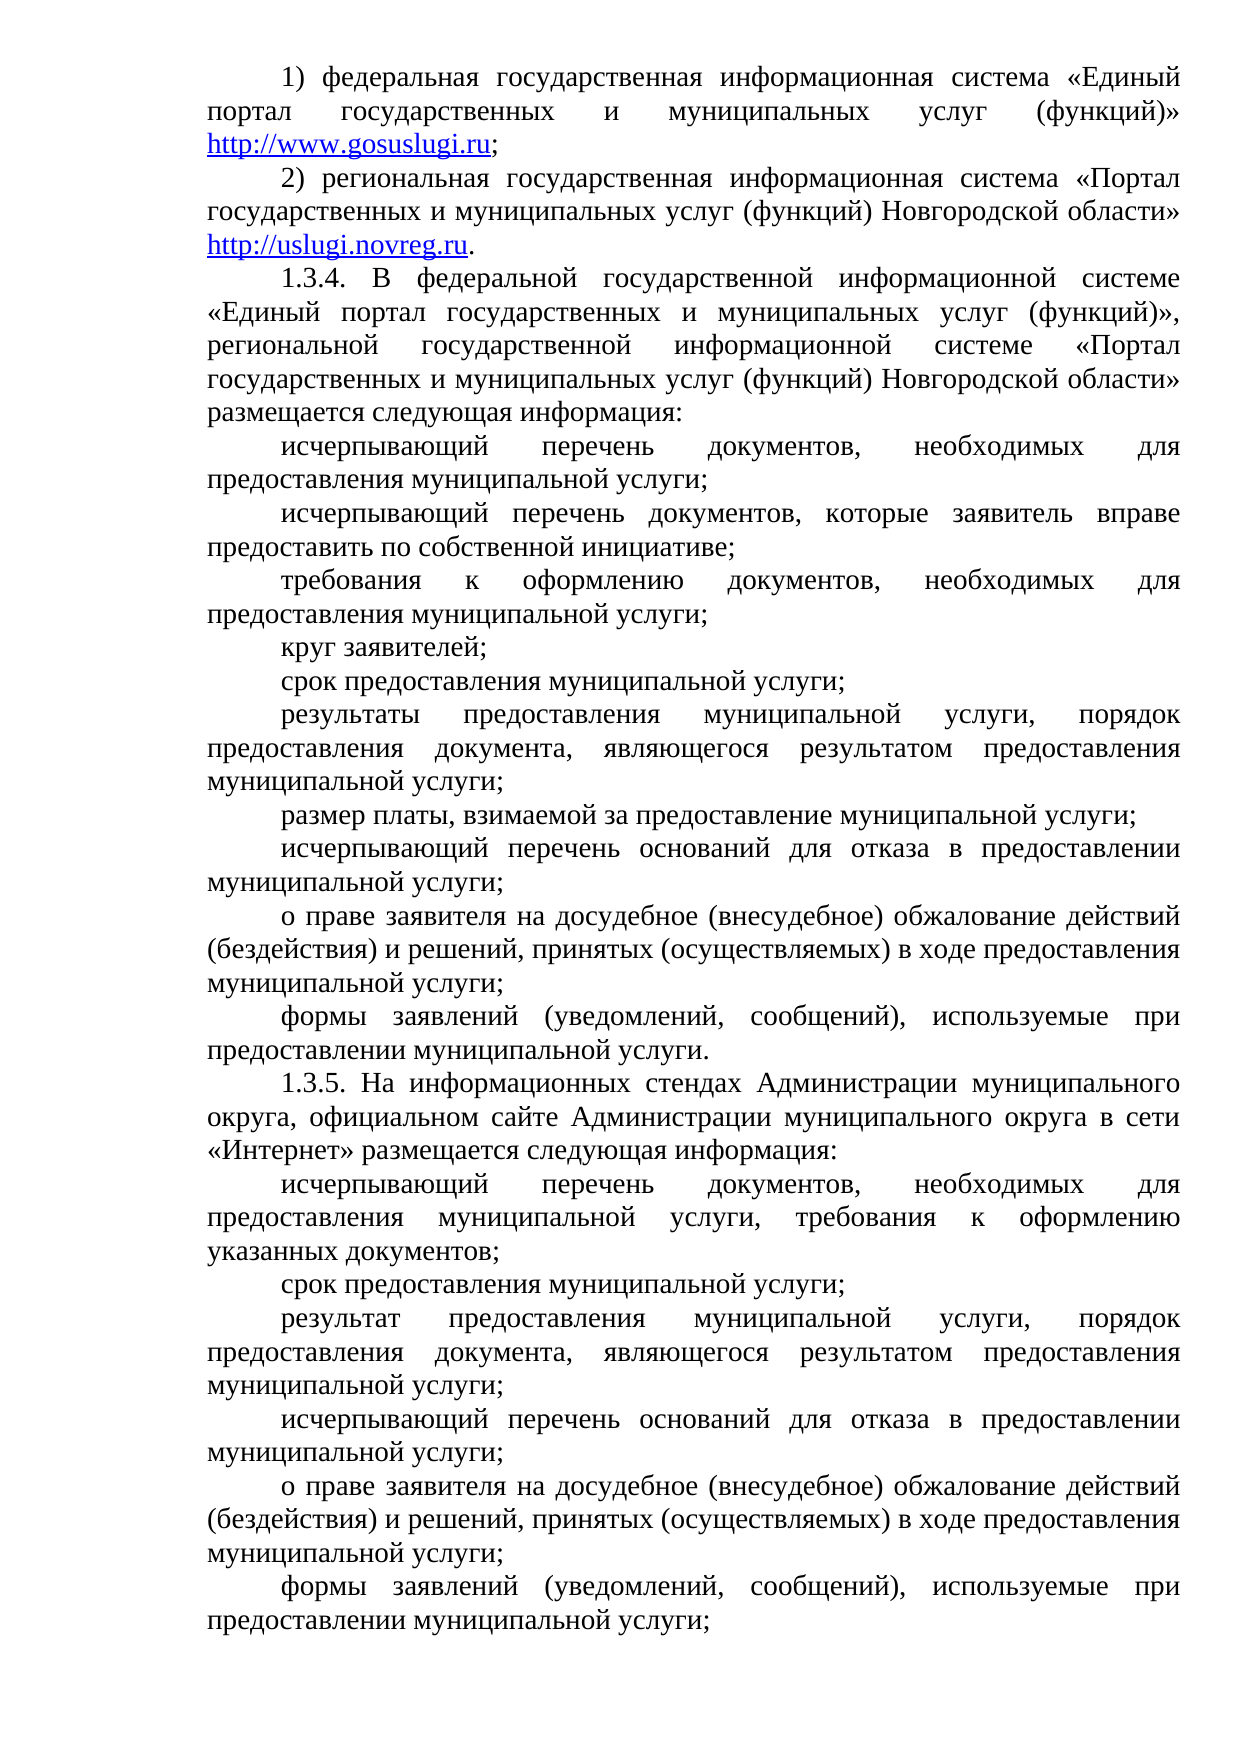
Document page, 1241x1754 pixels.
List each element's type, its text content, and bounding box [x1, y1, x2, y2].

text круг заявителей; [207, 629, 1181, 663]
text 2) региональная государственная информационная система «Портал государственных и муниципальных услуг (функций) Новгородской области» http://uslugi.novreg.ru. [207, 160, 1181, 260]
text 1) федеральная государственная информационная система «Единый портал государственных и муниципальных услуг (функций)» http://www.gosuslugi.ru; [207, 59, 1181, 160]
text результат предоставления муниципальной услуги, порядок предоставления документа, являющегося результатом предоставления муниципальной услуги; [207, 1300, 1181, 1401]
text результаты предоставления муниципальной услуги, порядок предоставления документа, являющегося результатом предоставления муниципальной услуги; [207, 696, 1181, 797]
text исчерпывающий перечень документов, необходимых для предоставления муниципальной услуги, требования к оформлению указанных документов; [207, 1166, 1181, 1267]
text исчерпывающий перечень документов, необходимых для предоставления муниципальной услуги; [207, 428, 1181, 495]
text размер платы, взимаемой за предоставление муниципальной услуги; [207, 797, 1181, 831]
text формы заявлений (уведомлений, сообщений), используемые при предоставлении муниципальной услуги; [207, 1568, 1181, 1636]
text формы заявлений (уведомлений, сообщений), используемые при предоставлении муниципальной услуги. [207, 998, 1181, 1065]
text исчерпывающий перечень оснований для отказа в предоставлении муниципальной услуги; [207, 831, 1181, 898]
text 1.3.4. В федеральной государственной информационной системе «Единый портал государственных и муниципальных услуг (функций)», региональной государственной информационной системе «Портал государственных и муниципальных услуг (функций) Новгородской области» размещается следующая информация: [207, 260, 1181, 428]
text требования к оформлению документов, необходимых для предоставления муниципальной услуги; [207, 562, 1181, 629]
text исчерпывающий перечень оснований для отказа в предоставлении муниципальной услуги; [207, 1401, 1181, 1468]
text срок предоставления муниципальной услуги; [207, 663, 1181, 696]
text о праве заявителя на досудебное (внесудебное) обжалование действий (бездействия) и решений, принятых (осуществляемых) в ходе предоставления муниципальной услуги; [207, 1468, 1181, 1568]
text 1.3.5. На информационных стендах Администрации муниципального округа, официальном сайте Администрации муниципального округа в сети «Интернет» размещается следующая информация: [207, 1065, 1181, 1166]
text срок предоставления муниципальной услуги; [207, 1267, 1181, 1300]
text о праве заявителя на досудебное (внесудебное) обжалование действий (бездействия) и решений, принятых (осуществляемых) в ходе предоставления муниципальной услуги; [207, 898, 1181, 998]
text исчерпывающий перечень документов, которые заявитель вправе предоставить по собственной инициативе; [207, 495, 1181, 562]
